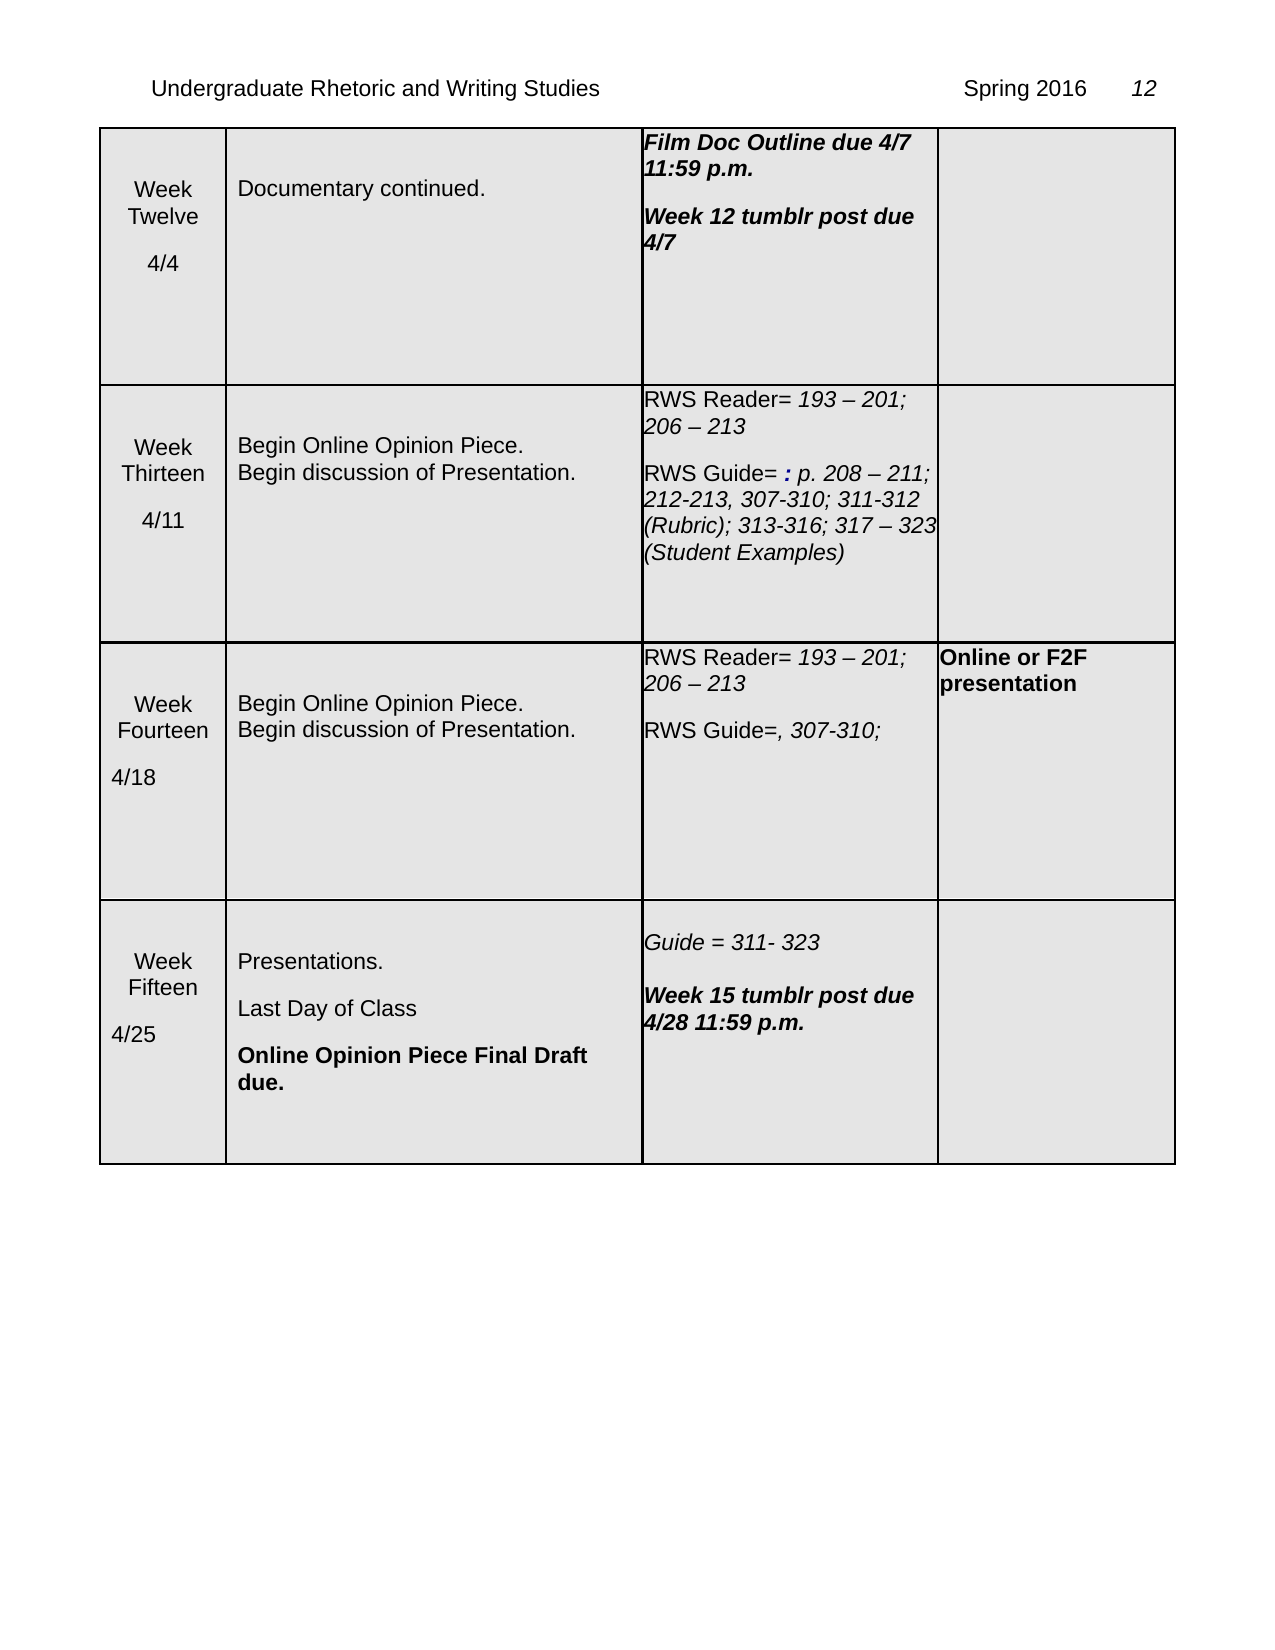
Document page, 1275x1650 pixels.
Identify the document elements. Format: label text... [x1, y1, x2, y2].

table_cell [939, 129, 1174, 384]
table_cell Guide = 311- 323 Week 15 tumblr post due 4/28 11:59 p.m. [644, 901, 937, 1163]
table_cell Presentations. Last Day of Class Online Opinion Piece Final Draft due. [227, 901, 641, 1163]
table_cell Week Fifteen 4/25 [101, 901, 225, 1163]
table_cell [939, 901, 1174, 1163]
table_cell [939, 386, 1174, 641]
table_cell Week Twelve 4/4 [101, 129, 225, 384]
table_cell Film Doc Outline due 4/7 11:59 p.m. Week 12 tumblr post due 4/7 [644, 129, 937, 384]
table_cell RWS Reader= 193 – 201; 206 – 213 RWS Guide= : p. 208 – 211; 212-213, 307-310; 311-312 (Rubric); 313-316; 317 – 323 (Student Examples) [644, 386, 937, 641]
table_cell Online or F2F presentation [939, 644, 1174, 898]
table_cell RWS Reader= 193 – 201; 206 – 213 RWS Guide=, 307-310; [644, 644, 937, 898]
table_cell Week Fourteen 4/18 [101, 644, 225, 898]
table_cell Week Thirteen 4/11 [101, 386, 225, 641]
table_cell Begin Online Opinion Piece. Begin discussion of Presentation. [227, 386, 641, 641]
table_cell Documentary continued. [227, 129, 641, 384]
table_cell Begin Online Opinion Piece. Begin discussion of Presentation. [227, 644, 641, 898]
